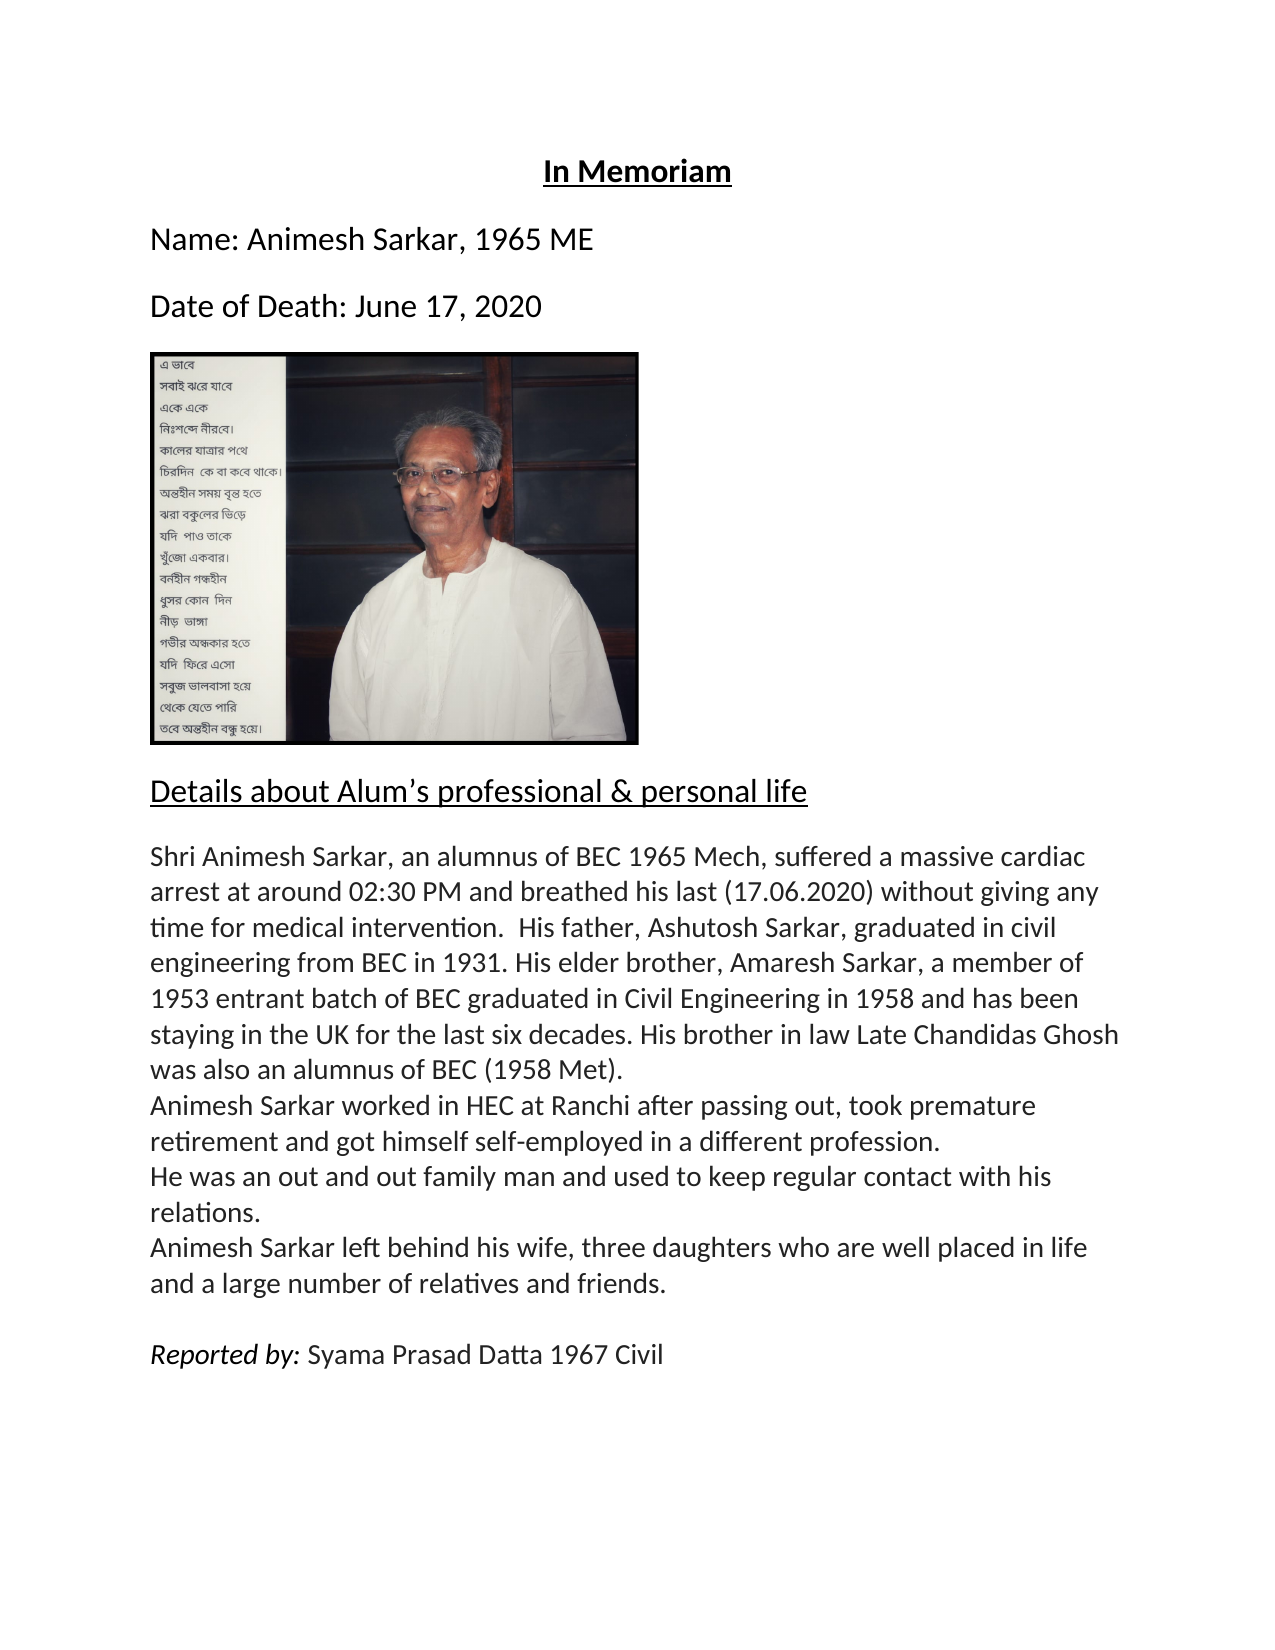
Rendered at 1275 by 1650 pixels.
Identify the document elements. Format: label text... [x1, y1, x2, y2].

text In Memoriam [150, 150, 1125, 191]
text Reported by: Syama Prasad Datta 1967 Civil [150, 1336, 1125, 1372]
text Name: Animesh Sarkar, 1965 ME [150, 218, 1125, 258]
text Date of Death: June 17, 2020 [150, 285, 1125, 326]
text He was an out and out family man and used to keep regular contact with his relations. [150, 1158, 1125, 1229]
text Animesh Sarkar worked in HEC at Ranchi after passing out, took premature retirement and got himself self-employed in a different profession. [150, 1087, 1125, 1158]
text Details about Alum’s professional & personal life [150, 770, 1125, 811]
text Shri Animesh Sarkar, an alumnus of BEC 1965 Mech, suffered a massive cardiac arrest at around 02:30 PM and breathed his last (17.06.2020) without giving any time for medical intervention. His father, Ashutosh Sarkar, graduated in civil engineering from BEC in 1931. His elder brother, Amaresh Sarkar, a member of 1953 entrant batch of BEC graduated in Civil Engineering in 1958 and has been staying in the UK for the last six decades. His brother in law Late Chandidas Ghosh was also an alumnus of BEC (1958 Met). [150, 838, 1125, 1087]
text Animesh Sarkar left behind his wife, three daughters who are well placed in life and a large number of relatives and friends. [150, 1229, 1125, 1301]
picture [150, 352, 639, 745]
